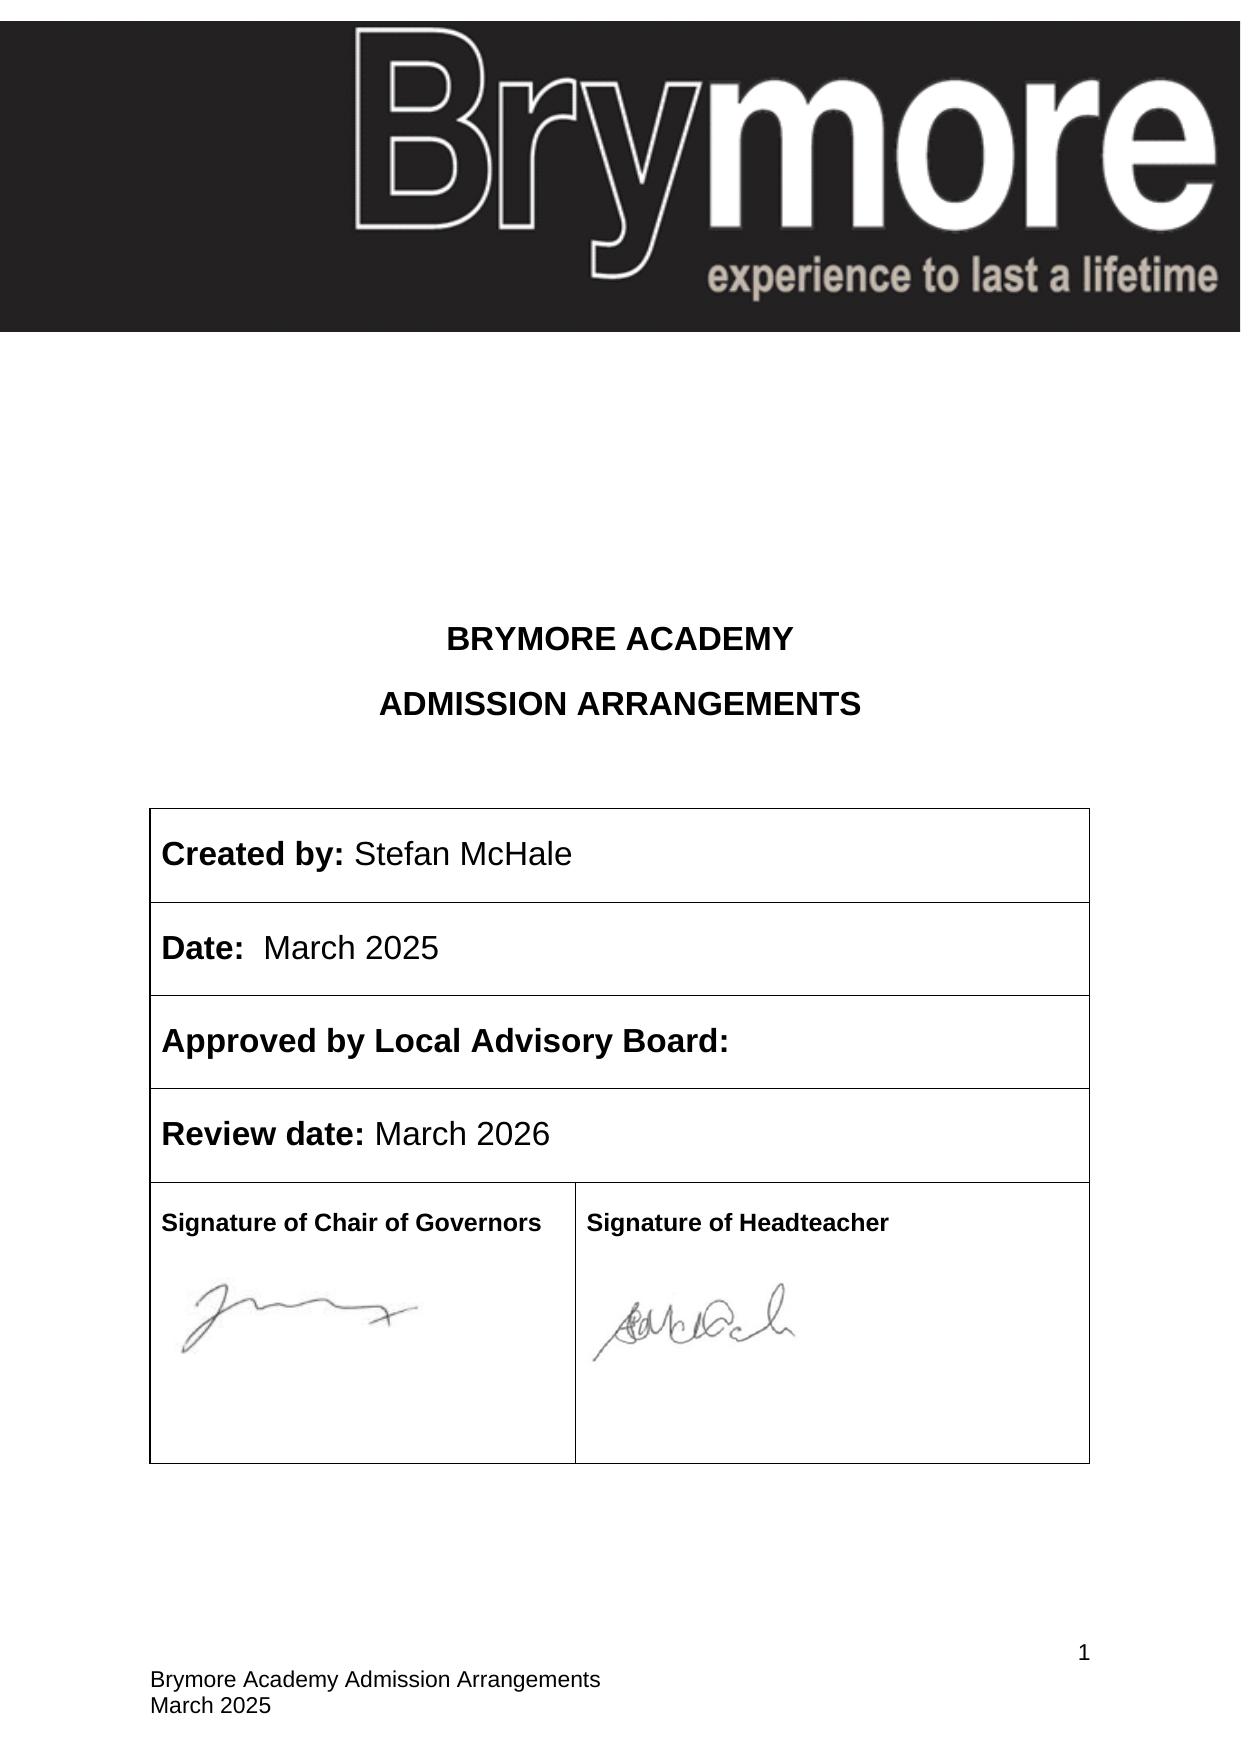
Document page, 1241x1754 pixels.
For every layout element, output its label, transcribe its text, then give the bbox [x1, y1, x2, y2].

table_cell Review date: March 2026 [151, 1089, 1089, 1182]
text ADMISSION ARRANGEMENTS [150, 684, 1090, 722]
table_cell Signature of Headteacher [576, 1183, 1089, 1463]
picture [161, 1265, 437, 1376]
table_cell Signature of Chair of Governors [151, 1183, 575, 1463]
table_cell Date: March 2025 [151, 903, 1089, 995]
text BRYMORE ACADEMY [150, 619, 1090, 657]
table_header Created by: Stefan McHale [151, 809, 1089, 902]
picture [0, 21, 1241, 332]
table_cell Approved by Local Advisory Board: [151, 996, 1089, 1088]
